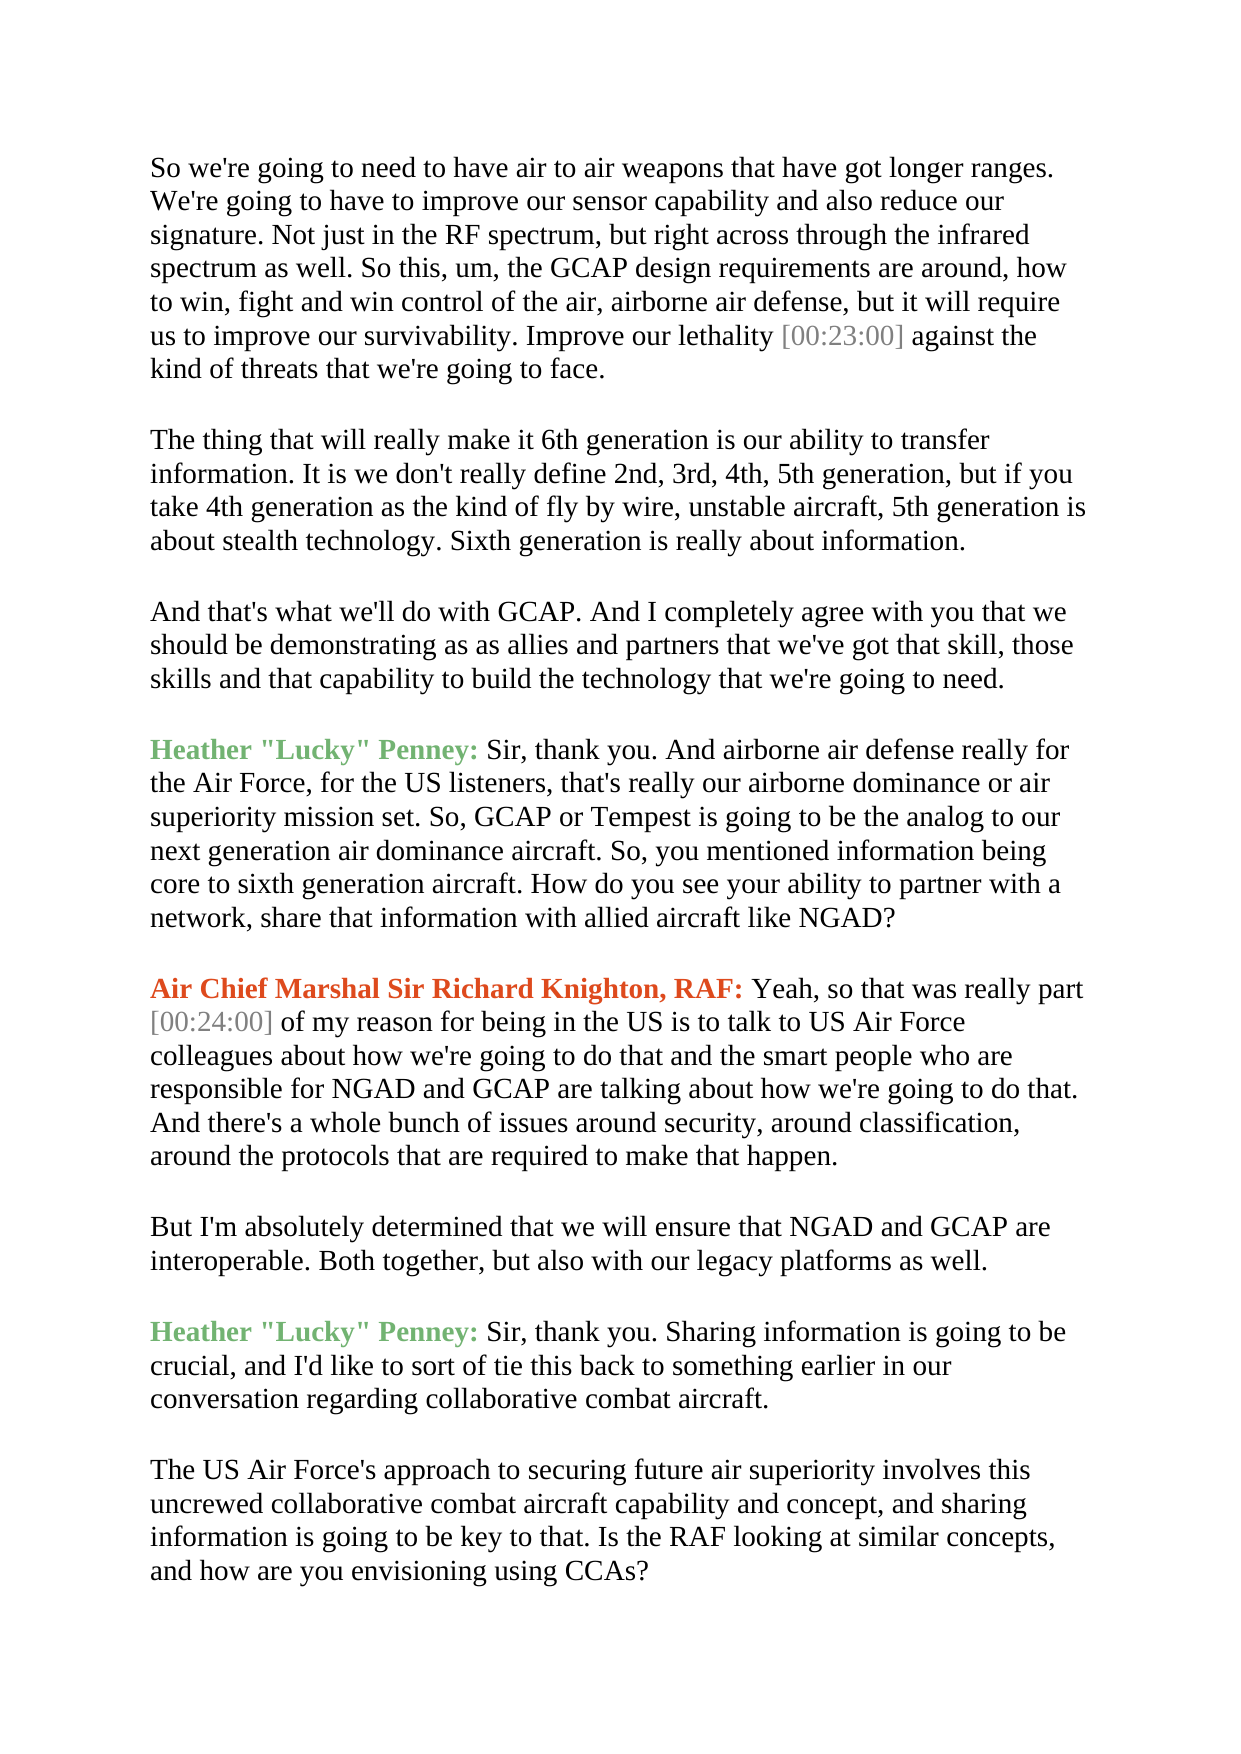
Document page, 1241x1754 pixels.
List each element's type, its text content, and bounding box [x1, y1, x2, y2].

text Heather "Lucky" Penney: Sir, thank you. And airborne air defense really for the Air Force, for the US listeners, that's really our airborne dominance or air superiority mission set. So, GCAP or Tempest is going to be the analog to our next generation air dominance aircraft. So, you mentioned information being core to sixth generation aircraft. How do you see your ability to partner with a network, share that information with allied aircraft like NGAD? [150, 732, 1090, 933]
text And that's what we'll do with GCAP. And I completely agree with you that we should be demonstrating as as allies and partners that we've got that skill, those skills and that capability to build the technology that we're going to need. [150, 594, 1090, 694]
text The US Air Force's approach to securing future air superiority involves this uncrewed collaborative combat aircraft capability and concept, and sharing information is going to be key to that. Is the RAF looking at similar concepts, and how are you envisioning using CCAs? [150, 1452, 1090, 1586]
text Heather "Lucky" Penney: Sir, thank you. Sharing information is going to be crucial, and I'd like to sort of tie this back to something earlier in our conversation regarding collaborative combat aircraft. [150, 1314, 1090, 1415]
text So we're going to need to have air to air weapons that have got longer ranges. We're going to have to improve our sensor capability and also reduce our signature. Not just in the RF spectrum, but right across through the infrared spectrum as well. So this, um, the GCAP design requirements are around, how to win, fight and win control of the air, airborne air defense, but it will require us to improve our survivability. Improve our lethality [00:23:00] against the kind of threats that we're going to face. [150, 150, 1090, 385]
text The thing that will really make it 6th generation is our ability to transfer information. It is we don't really define 2nd, 3rd, 4th, 5th generation, but if you take 4th generation as the kind of fly by wire, unstable aircraft, 5th generation is about stealth technology. Sixth generation is really about information. [150, 422, 1090, 556]
text Air Chief Marshal Sir Richard Knighton, RAF: Yeah, so that was really part [00:24:00] of my reason for being in the US is to talk to US Air Force colleagues about how we're going to do that and the smart people who are responsible for NGAD and GCAP are talking about how we're going to do that. And there's a whole bunch of issues around security, around classification, around the protocols that are required to make that happen. [150, 971, 1090, 1172]
text But I'm absolutely determined that we will ensure that NGAD and GCAP are interoperable. Both together, but also with our legacy platforms as well. [150, 1209, 1090, 1277]
